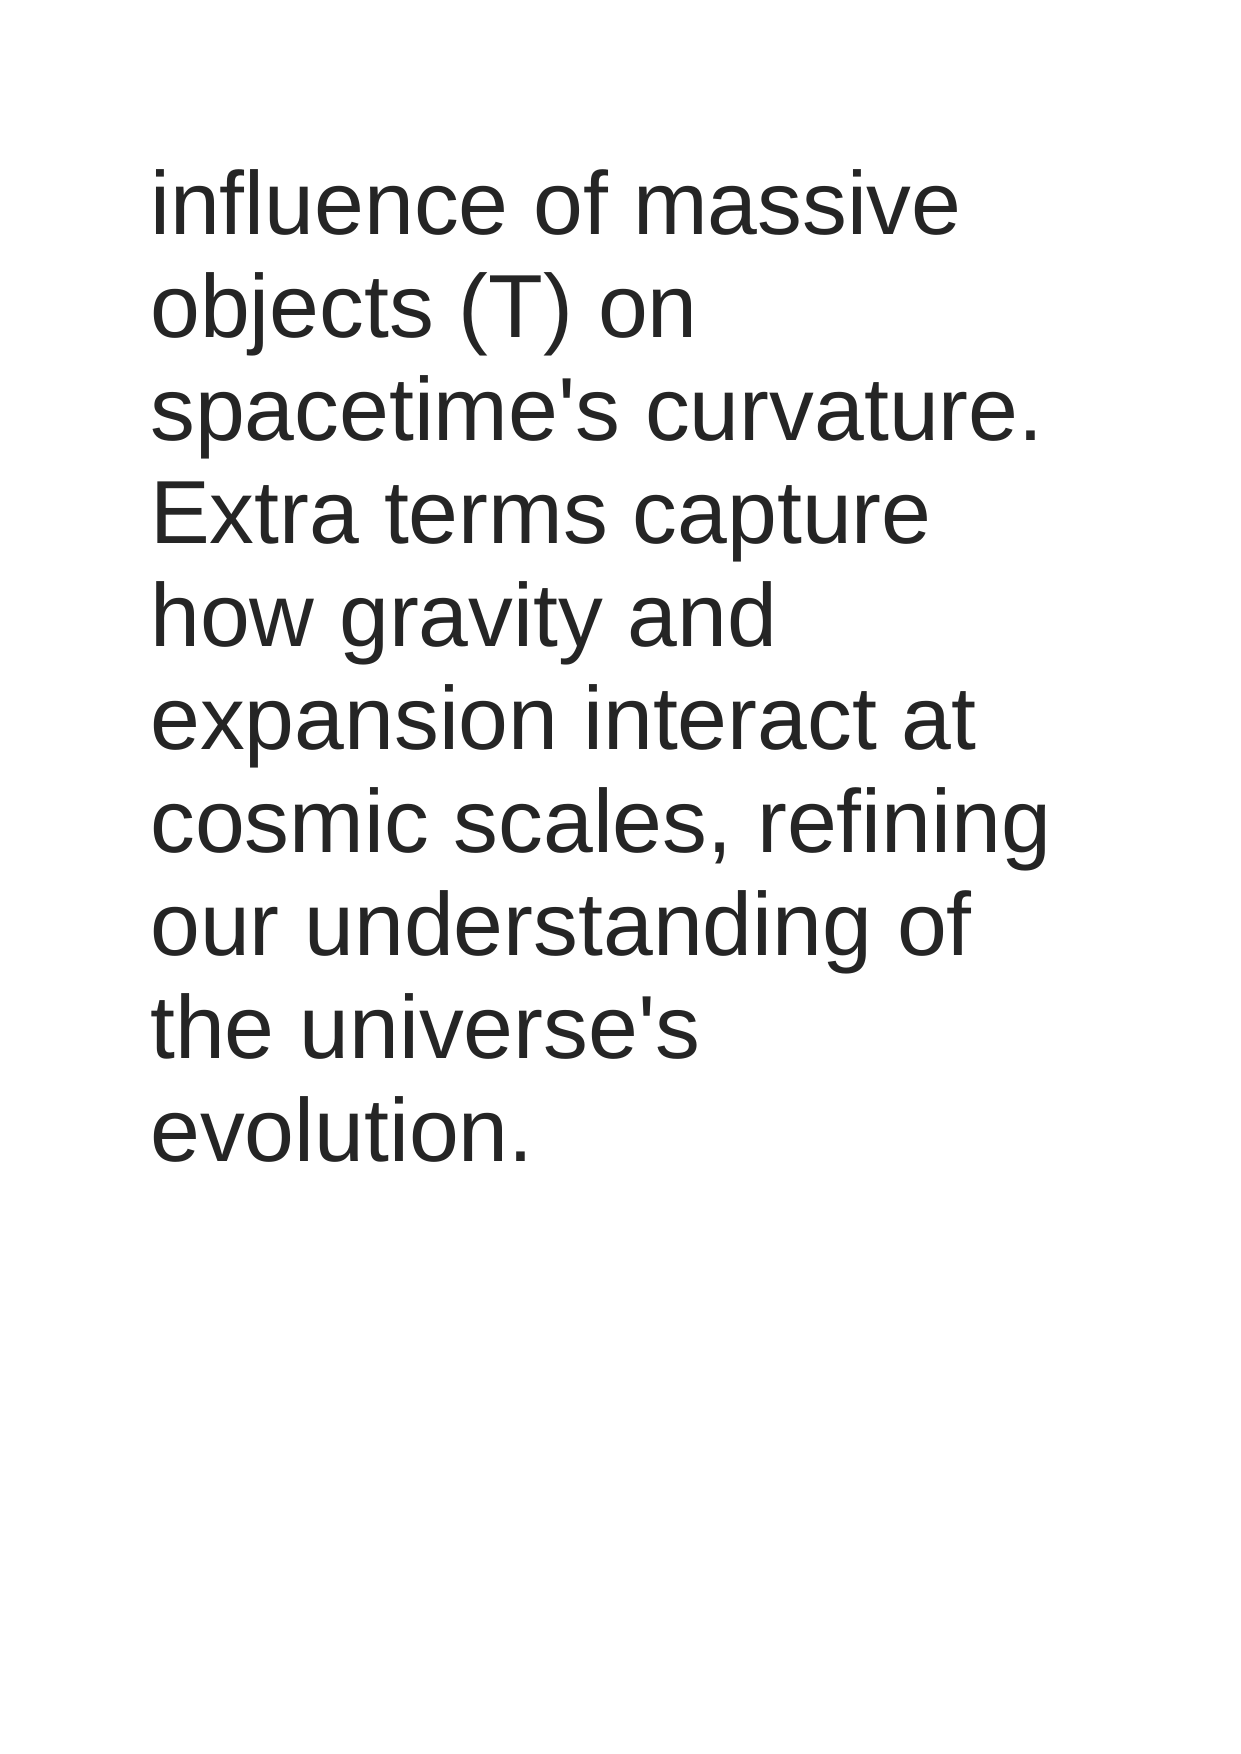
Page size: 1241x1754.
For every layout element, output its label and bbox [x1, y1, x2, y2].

text [150, 150, 1090, 1180]
